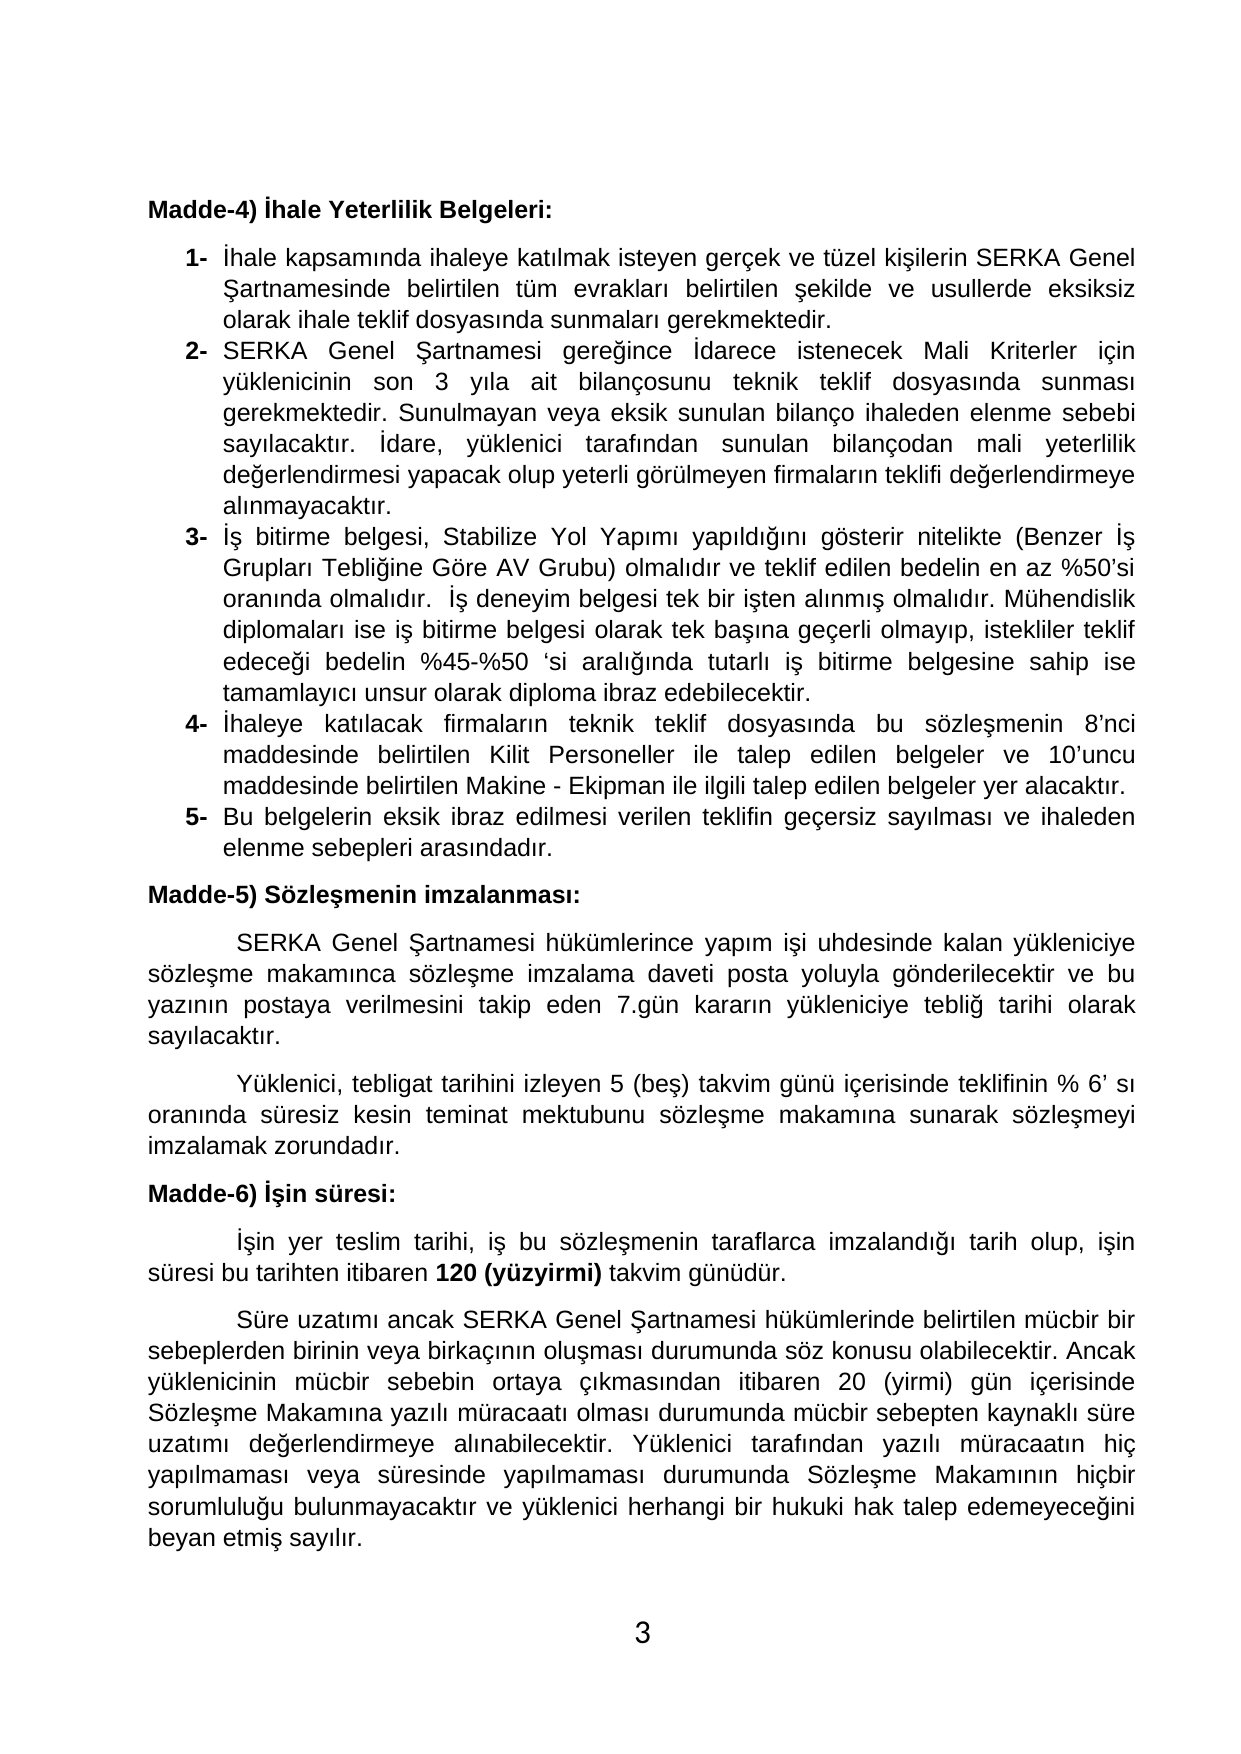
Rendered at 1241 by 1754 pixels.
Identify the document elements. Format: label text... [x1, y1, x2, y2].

list İş bitirme belgesi, Stabilize Yol Yapımı yapıldığını gösterir nitelikte (Benzer İş Grupları Tebliğine Göre AV Grubu) olmalıdır ve teklif edilen bedelin en az %50’si oranında olmalıdır. İş deneyim belgesi tek bir işten alınmış olmalıdır. Mühendislik diplomaları ise iş bitirme belgesi olarak tek başına geçerli olmayıp, istekliler teklif edeceği bedelin %45-%50 ‘si aralığında tutarlı iş bitirme belgesine sahip ise tamamlayıcı unsur olarak diploma ibraz edebilecektir. [185, 522, 1137, 706]
list SERKA Genel Şartnamesi gereğince İdarece istenecek Mali Kriterler için yüklenicinin son 3 yıla ait bilançosunu teknik teklif dosyasında sunması gerekmektedir. Sunulmayan veya eksik sunulan bilanço ihaleden elenme sebebi sayılacaktır. İdare, yüklenici tarafından sunulan bilançodan mali yeterlilik değerlendirmesi yapacak olup yeterli görülmeyen firmaların teklifi değerlendirmeye alınmayacaktır. [185, 336, 1137, 520]
list İhale kapsamında ihaleye katılmak isteyen gerçek ve tüzel kişilerin SERKA Genel Şartnamesinde belirtilen tüm evrakları belirtilen şekilde ve usullerde eksiksiz olarak ihale teklif dosyasında sunmaları gerekmektedir. [185, 243, 1137, 334]
text Süre uzatımı ancak SERKA Genel Şartnamesi hükümlerinde belirtilen mücbir bir sebeplerden birinin veya birkaçının oluşması durumunda söz konusu olabilecektir. Ancak yüklenicinin mücbir sebebin ortaya çıkmasından itibaren 20 (yirmi) gün içerisinde Sözleşme Makamına yazılı müracaatı olması durumunda mücbir sebepten kaynaklı süre uzatımı değerlendirmeye alınabilecektir. Yüklenici tarafından yazılı müracaatın hiç yapılmaması veya süresinde yapılmaması durumunda Sözleşme Makamının hiçbir sorumluluğu bulunmayacaktır ve yüklenici herhangi bir hukuki hak talep edemeyeceğini beyan etmiş sayılır. [148, 1305, 1137, 1551]
text Madde-6) İşin süresi: [148, 1179, 1137, 1208]
text Yüklenici, tebligat tarihini izleyen 5 (beş) takvim günü içerisinde teklifinin % 6’ sı oranında süresiz kesin teminat mektubunu sözleşme makamına sunarak sözleşmeyi imzalamak zorundadır. [148, 1069, 1137, 1160]
list İhaleye katılacak firmaların teknik teklif dosyasında bu sözleşmenin 8’nci maddesinde belirtilen Kilit Personeller ile talep edilen belgeler ve 10’uncu maddesinde belirtilen Makine - Ekipman ile ilgili talep edilen belgeler yer alacaktır. [185, 709, 1137, 799]
text İşin yer teslim tarihi, iş bu sözleşmenin taraflarca imzalandığı tarih olup, işin süresi bu tarihten itibaren 120 (yüzyirmi) takvim günüdür. [148, 1227, 1137, 1286]
text SERKA Genel Şartnamesi hükümlerince yapım işi uhdesinde kalan yükleniciye sözleşme makamınca sözleşme imzalama daveti posta yoluyla gönderilecektir ve bu yazının postaya verilmesini takip eden 7.gün kararın yükleniciye tebliğ tarihi olarak sayılacaktır. [148, 928, 1137, 1050]
list Bu belgelerin eksik ibraz edilmesi verilen teklifin geçersiz sayılması ve ihaleden elenme sebepleri arasındadır. [185, 802, 1137, 862]
text Madde-5) Sözleşmenin imzalanması: [148, 881, 1137, 909]
text Madde-4) İhale Yeterlilik Belgeleri: [148, 195, 1137, 224]
